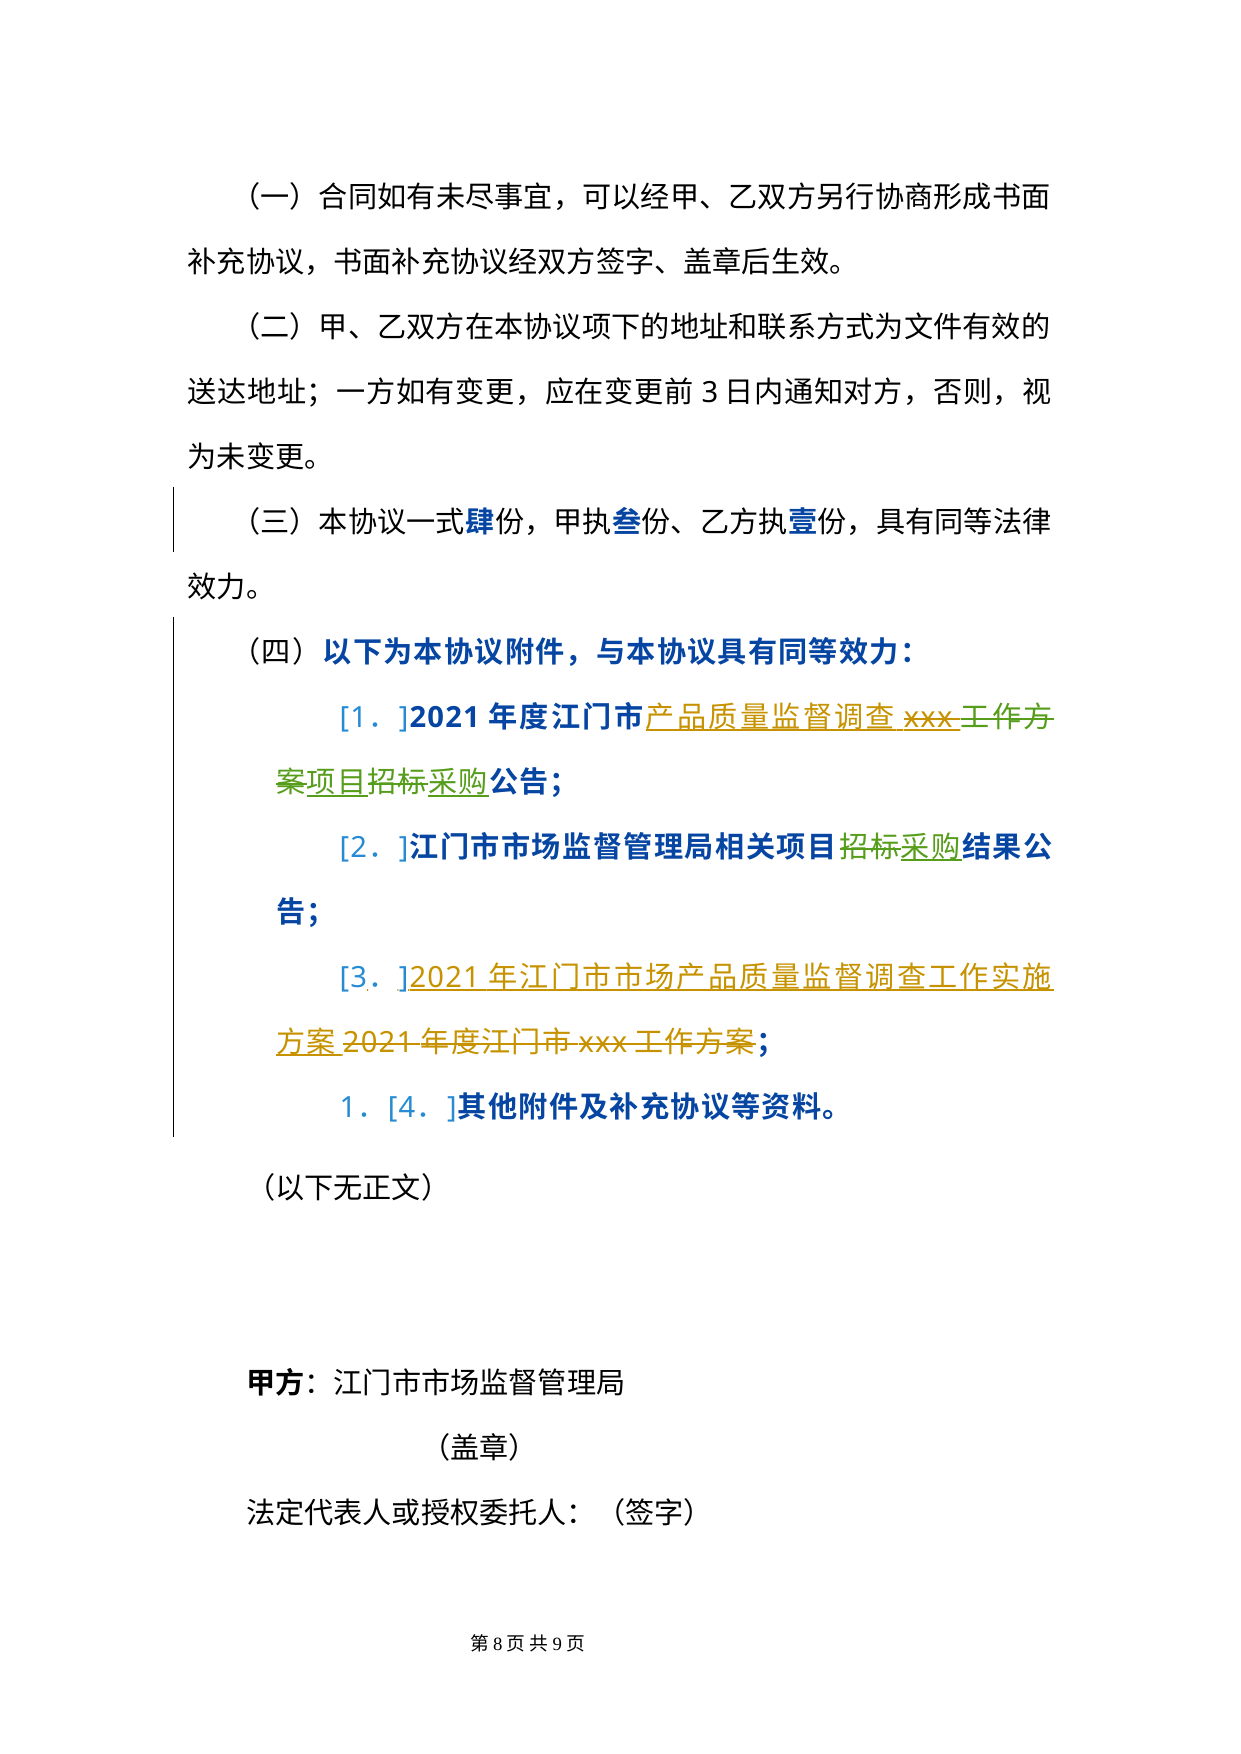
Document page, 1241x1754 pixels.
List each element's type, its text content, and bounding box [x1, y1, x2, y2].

list 2021年度江门市公告； [276, 682, 1053, 812]
list ； [276, 942, 1053, 1072]
list 甲、乙双方在本协议项下的地址和联系方式为文件有效的送达地址；一方如有变更，应在变更前3日内通知对方，否则，视为未变更。 [187, 292, 1053, 487]
list 江门市市场监督管理局相关项目结果公告； [276, 812, 1053, 942]
text （以下无正文） [187, 1153, 1053, 1218]
list 其他附件及补充协议等资料。 [276, 1072, 1053, 1137]
text 法定代表人或授权委托人：（签字） [187, 1478, 1053, 1543]
list 合同如有未尽事宜，可以经甲、乙双方另行协商形成书面补充协议，书面补充协议经双方签字、盖章后生效。 [187, 162, 1053, 292]
list 本协议一式肆份，甲执叁份、乙方执壹份，具有同等法律效力。 [187, 487, 1053, 617]
text （盖章） [187, 1413, 1053, 1478]
text 甲方：江门市市场监督管理局 [187, 1348, 1053, 1413]
list 以下为本协议附件，与本协议具有同等效力： [187, 617, 1053, 682]
